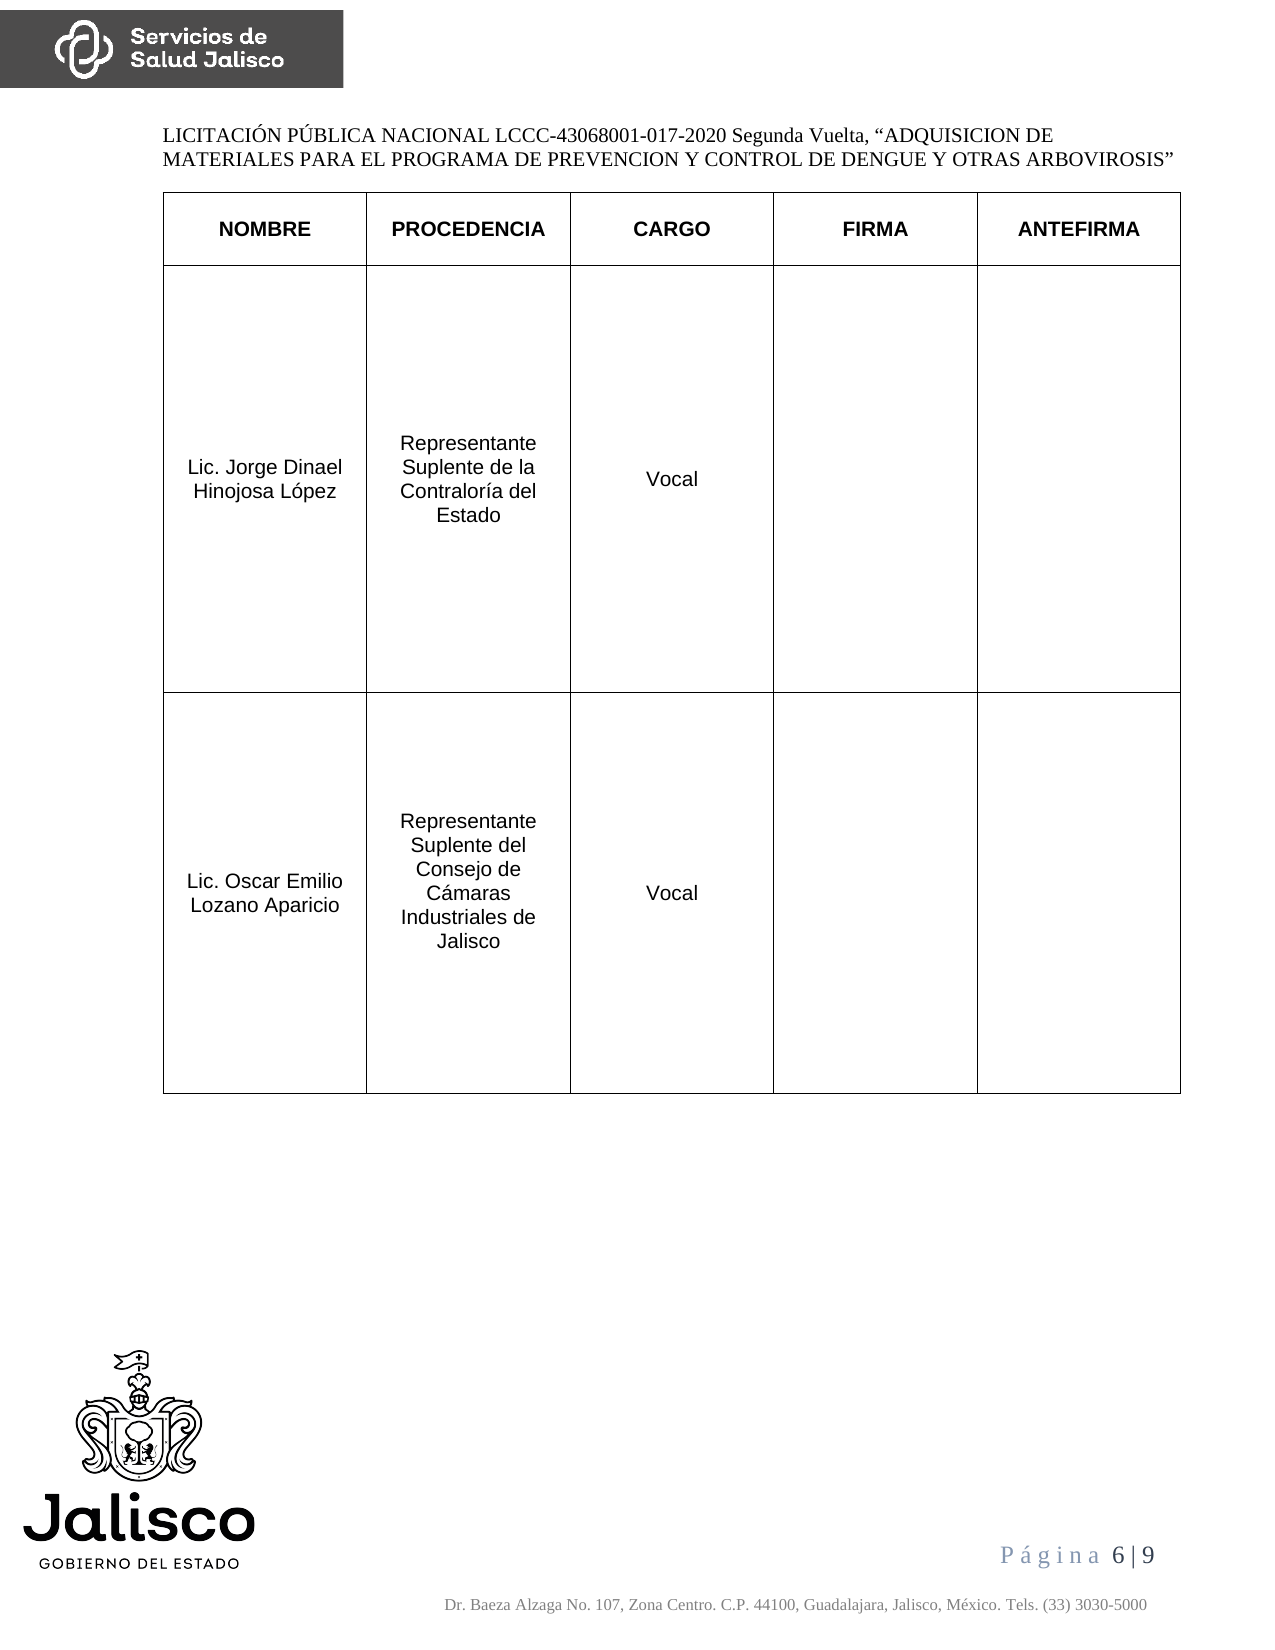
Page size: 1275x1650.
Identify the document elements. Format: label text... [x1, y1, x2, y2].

table_cell [774, 693, 977, 1093]
table_cell Vocal [571, 266, 773, 692]
table_cell Vocal [571, 693, 773, 1093]
table_header PROCEDENCIA [367, 193, 570, 265]
table_cell Representante Suplente de la Contraloría del Estado [367, 266, 570, 692]
table_cell Lic. Jorge Dinael Hinojosa López [164, 266, 366, 692]
table_cell [978, 266, 1180, 692]
table_header NOMBRE [164, 193, 366, 265]
table_cell Representante Suplente del Consejo de Cámaras Industriales de Jalisco [367, 693, 570, 1093]
table_cell Lic. Oscar Emilio Lozano Aparicio [164, 693, 366, 1093]
picture [23, 1350, 255, 1569]
table_cell [978, 693, 1180, 1093]
picture [0, 10, 344, 88]
table_header CARGO [571, 193, 773, 265]
table_cell [774, 266, 977, 692]
table_header FIRMA [774, 193, 977, 265]
table_header ANTEFIRMA [978, 193, 1180, 265]
